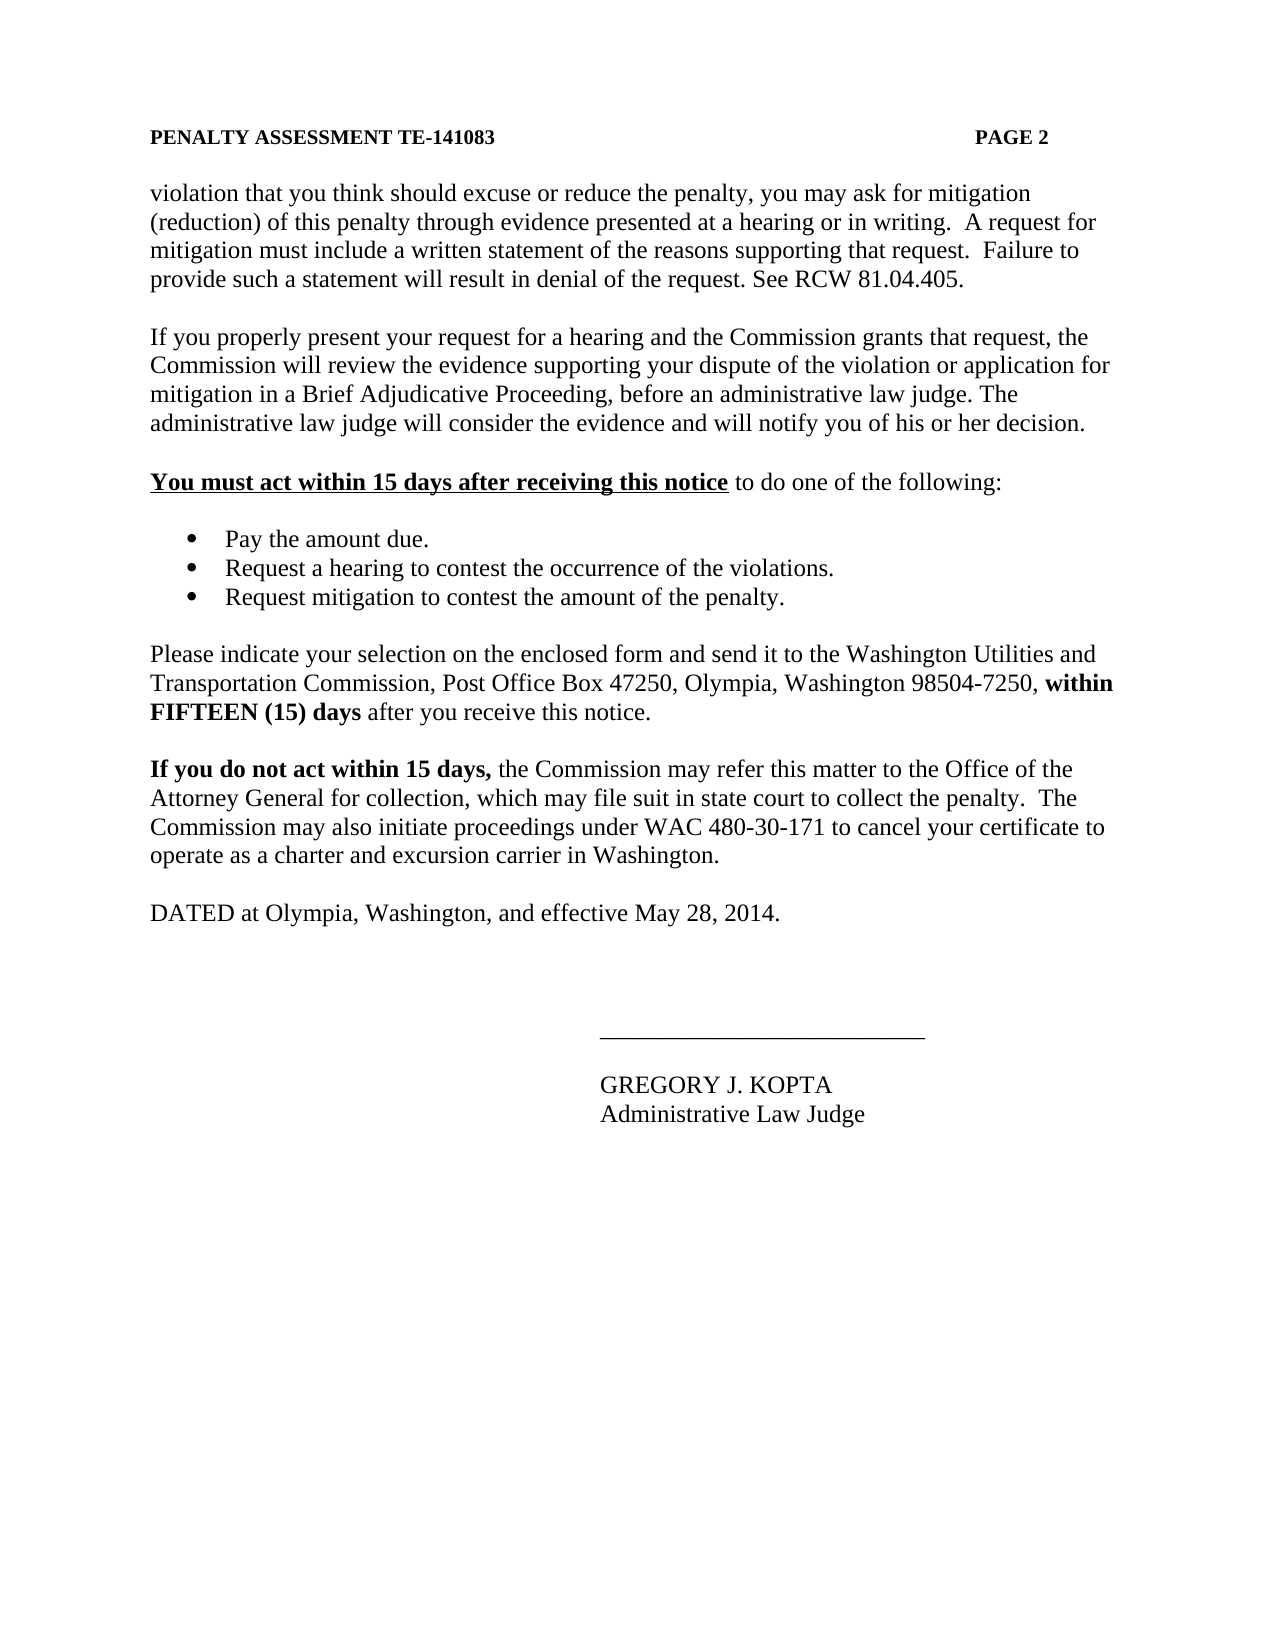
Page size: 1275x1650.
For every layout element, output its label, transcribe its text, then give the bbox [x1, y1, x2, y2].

text You must act within 15 days after receiving this notice to do one of the following: [150, 467, 1125, 495]
text Administrative Law Judge [525, 1099, 1125, 1128]
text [150, 178, 1125, 293]
text If you do not act within 15 days, the Commission may refer this matter to the Office of the Attorney General for collection, which may file suit in state court to collect the penalty. The Commission may also initiate proceedings under WAC 480-30-171 to cancel your certificate to operate as a charter and excursion carrier in Washington. [150, 754, 1125, 869]
list Request mitigation to contest the amount of the penalty. [187, 582, 1125, 610]
text Please indicate your selection on the enclosed form and send it to the Washington Utilities and Transportation Commission, Post Office Box 47250, Olympia, Washington 98504-7250, within FIFTEEN (15) days after you receive this notice. [150, 639, 1125, 725]
text __________________________ [150, 1013, 1125, 1042]
list Request a hearing to contest the occurrence of the violations. [187, 553, 1125, 582]
list Pay the amount due. [187, 524, 1125, 553]
text GREGORY J. KOPTA [150, 1070, 1125, 1099]
text If you properly present your request for a hearing and the Commission grants that request, the Commission will review the evidence supporting your dispute of the violation or application for mitigation in a Brief Adjudicative Proceeding, before an administrative law judge. The administrative law judge will consider the evidence and will notify you of his or her decision. [150, 322, 1125, 437]
text DATED at Olympia, Washington, and effective May 28, 2014. [150, 898, 1125, 927]
